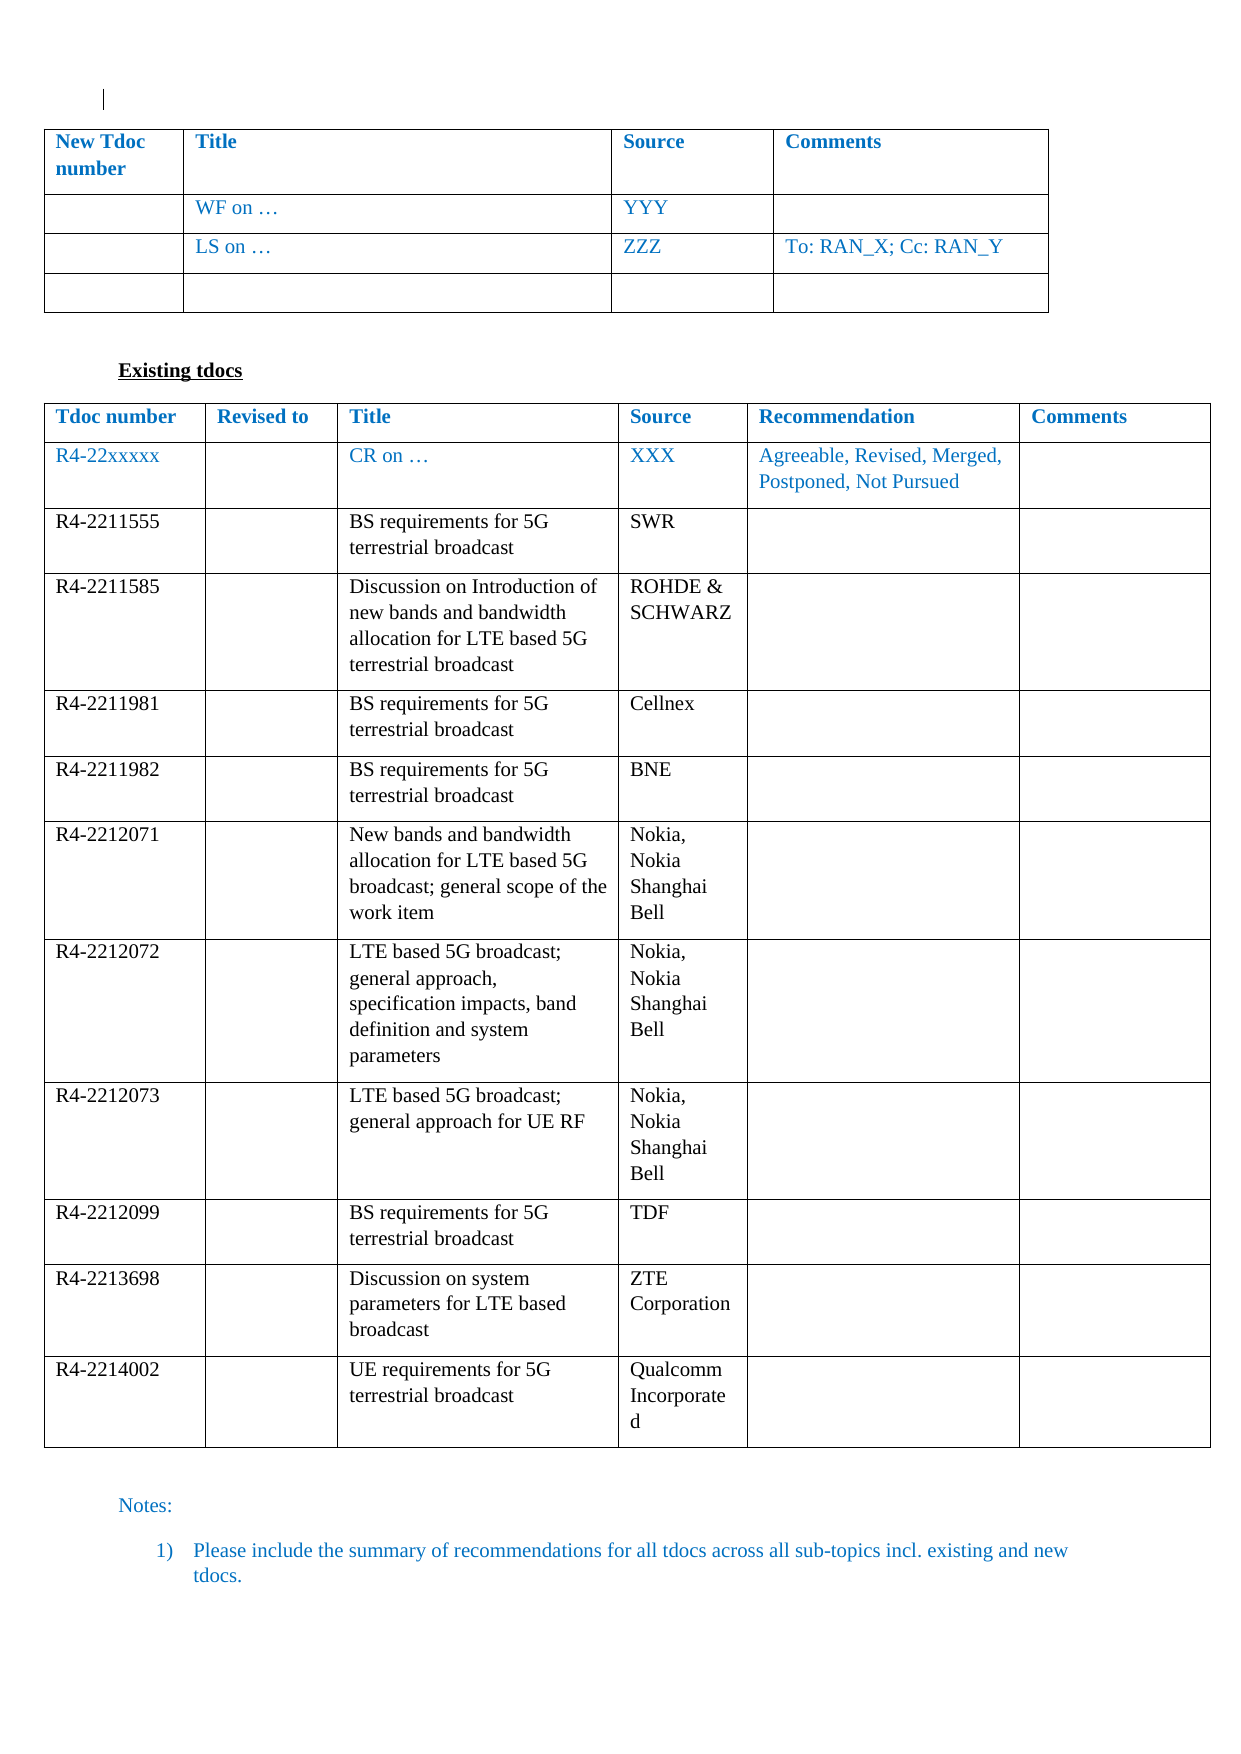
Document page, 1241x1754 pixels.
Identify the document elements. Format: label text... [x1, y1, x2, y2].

table_cell [206, 443, 337, 508]
table_cell LS on … [184, 234, 611, 273]
table_cell [206, 509, 337, 573]
table_cell ZTE Corporation [619, 1265, 747, 1356]
table_cell [1020, 574, 1210, 690]
table_cell Nokia, Nokia Shanghai Bell [619, 822, 747, 938]
table_cell [206, 1265, 337, 1356]
table_cell R4-2214002 [45, 1357, 205, 1447]
table_cell BS requirements for 5G terrestrial broadcast [338, 1200, 618, 1264]
table_cell ROHDE & SCHWARZ [619, 574, 747, 690]
table_cell BS requirements for 5G terrestrial broadcast [338, 691, 618, 756]
table_cell R4-2211555 [45, 509, 205, 573]
table_cell [206, 1083, 337, 1199]
table_cell [184, 274, 611, 312]
table_header Source [612, 130, 773, 194]
text Notes: [118, 1493, 1122, 1517]
table_cell Nokia, Nokia Shanghai Bell [619, 1083, 747, 1199]
table_cell [1020, 1265, 1210, 1356]
table_cell [612, 274, 773, 312]
table_cell [748, 509, 1019, 573]
table_cell [748, 574, 1019, 690]
table_cell Qualcomm Incorporated [619, 1357, 747, 1447]
table_cell R4-2211982 [45, 757, 205, 821]
table_header Recommendation [748, 404, 1019, 442]
table_header Comments [1020, 404, 1210, 442]
table_cell R4-2212071 [45, 822, 205, 938]
table_cell YYY [612, 195, 773, 233]
table_cell [206, 1200, 337, 1264]
table_cell [1020, 509, 1210, 573]
table_cell [1020, 1200, 1210, 1264]
table_cell [206, 1357, 337, 1447]
table_cell [748, 757, 1019, 821]
table_cell Agreeable, Revised, Merged, Postponed, Not Pursued [748, 443, 1019, 508]
table_cell [748, 940, 1019, 1082]
table_cell BS requirements for 5G terrestrial broadcast [338, 757, 618, 821]
table_cell [1020, 757, 1210, 821]
table_cell R4-2211585 [45, 574, 205, 690]
table_cell TDF [619, 1200, 747, 1264]
table_header Title [338, 404, 618, 442]
table_cell [206, 691, 337, 756]
table_cell Nokia, Nokia Shanghai Bell [619, 940, 747, 1082]
table_cell [748, 1265, 1019, 1356]
table_cell R4-2212072 [45, 940, 205, 1082]
table_cell R4-22xxxxx [45, 443, 205, 508]
table_cell BNE [619, 757, 747, 821]
table_cell [1020, 443, 1210, 508]
table_cell [206, 757, 337, 821]
table_header Comments [774, 130, 1048, 194]
table_cell XXX [619, 443, 747, 508]
table_cell SWR [619, 509, 747, 573]
table_header Title [184, 130, 611, 194]
table_header Tdoc number [45, 404, 205, 442]
table_cell [206, 822, 337, 938]
table_cell [1020, 822, 1210, 938]
table_cell New bands and bandwidth allocation for LTE based 5G broadcast; general scope of the work item [338, 822, 618, 938]
table_cell Discussion on system parameters for LTE based broadcast [338, 1265, 618, 1356]
table_cell R4-2212073 [45, 1083, 205, 1199]
table_header Revised to [206, 404, 337, 442]
table_cell [748, 822, 1019, 938]
table_cell [1020, 940, 1210, 1082]
table_cell [1020, 1357, 1210, 1447]
table_cell [206, 574, 337, 690]
table_cell [206, 940, 337, 1082]
table_cell [45, 274, 183, 312]
table_cell [45, 234, 183, 273]
table_cell [45, 195, 183, 233]
table_cell [774, 274, 1048, 312]
table_cell LTE based 5G broadcast; general approach, specification impacts, band definition and system parameters [338, 940, 618, 1082]
table_cell R4-2213698 [45, 1265, 205, 1356]
table_cell [748, 691, 1019, 756]
table_header Source [619, 404, 747, 442]
table_cell Cellnex [619, 691, 747, 756]
table_cell [1020, 1083, 1210, 1199]
table_cell CR on … [338, 443, 618, 508]
table_cell R4-2211981 [45, 691, 205, 756]
table_cell [1020, 691, 1210, 756]
table_cell UE requirements for 5G terrestrial broadcast [338, 1357, 618, 1447]
table_cell [748, 1200, 1019, 1264]
table_cell [774, 195, 1048, 233]
table_cell R4-2212099 [45, 1200, 205, 1264]
table_cell To: RAN_X; Cc: RAN_Y [774, 234, 1048, 273]
text Existing tdocs [118, 358, 1122, 382]
list Please include the summary of recommendations for all tdocs across all sub-topics incl. existing and new tdocs. [156, 1537, 1122, 1587]
table_cell [748, 1357, 1019, 1447]
table_header New Tdoc number [45, 130, 183, 194]
table_cell BS requirements for 5G terrestrial broadcast [338, 509, 618, 573]
table_cell [748, 1083, 1019, 1199]
table_cell LTE based 5G broadcast; general approach for UE RF [338, 1083, 618, 1199]
table_cell ZZZ [612, 234, 773, 273]
table_cell WF on … [184, 195, 611, 233]
table_cell Discussion on Introduction of new bands and bandwidth allocation for LTE based 5G terrestrial broadcast [338, 574, 618, 690]
